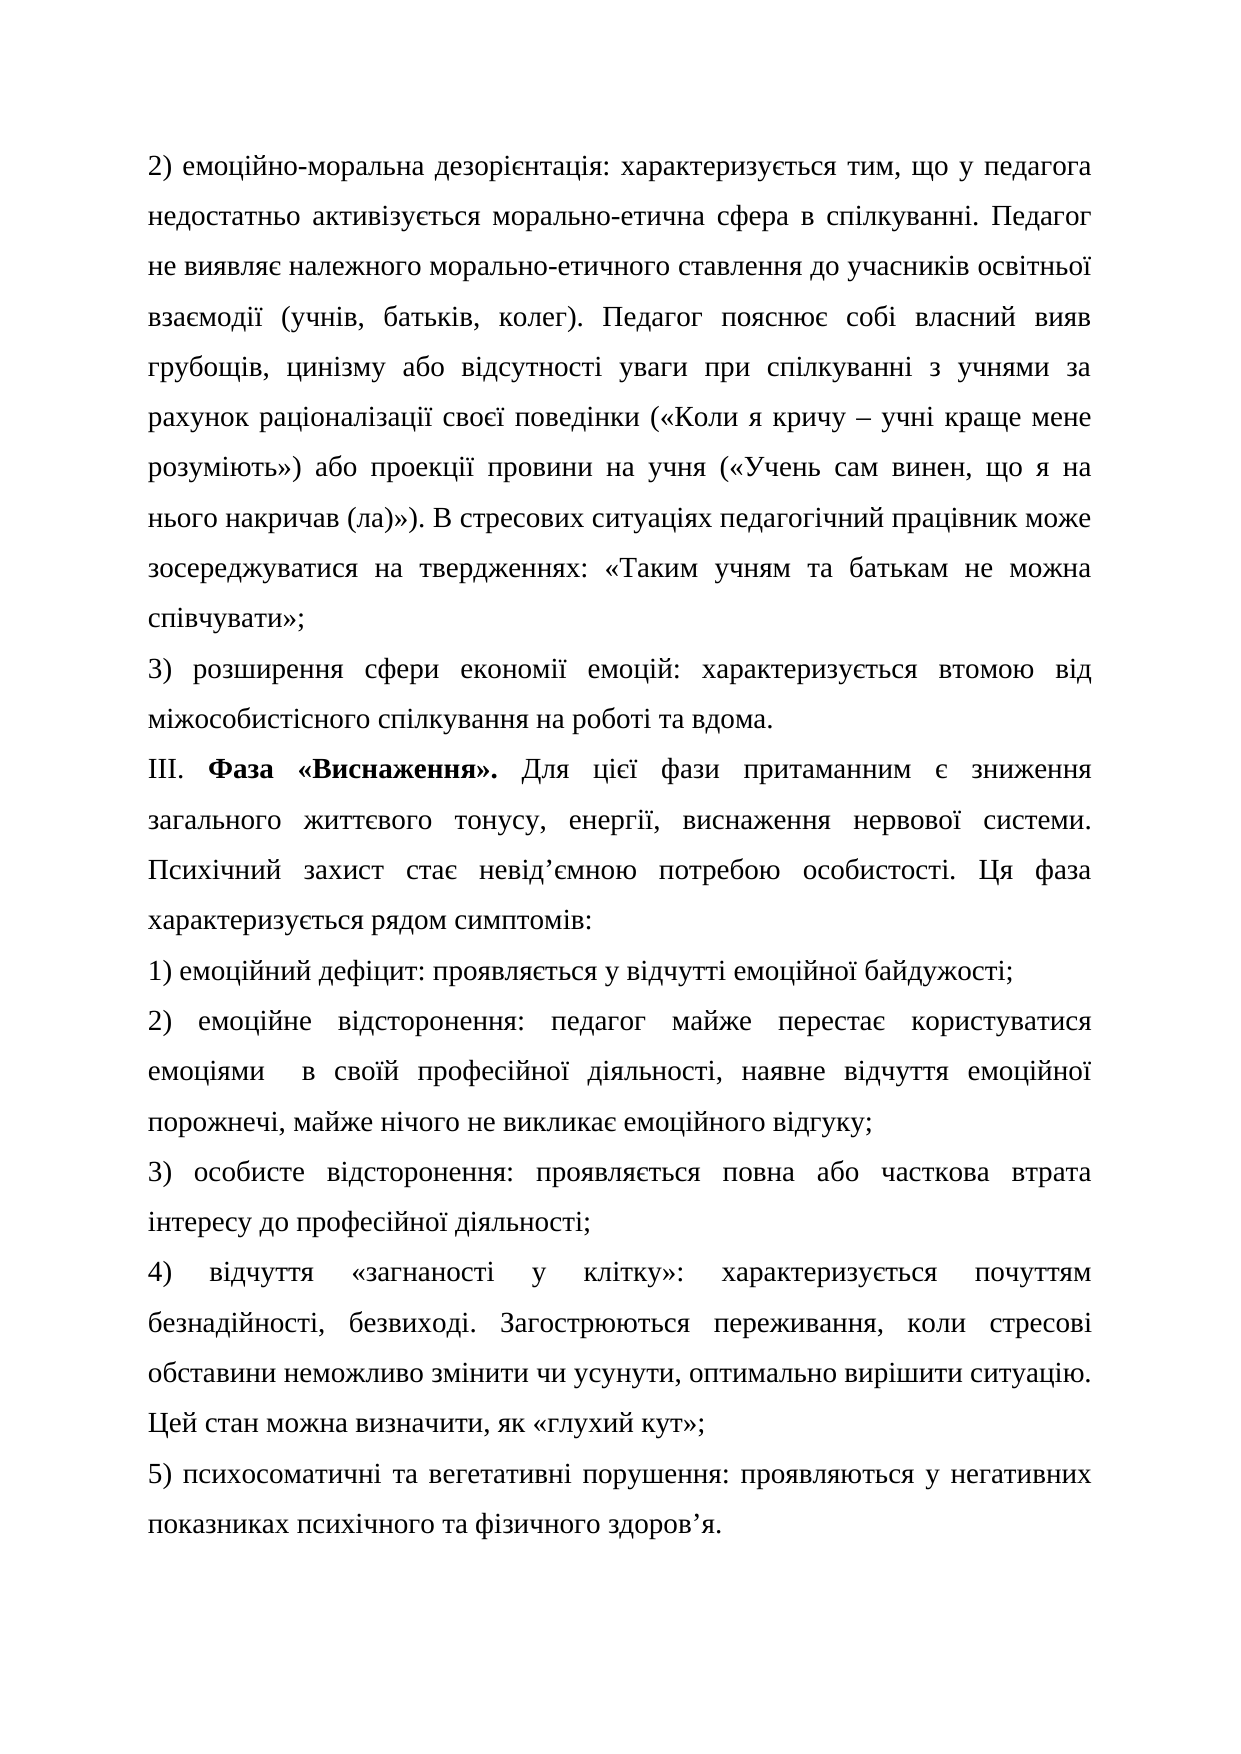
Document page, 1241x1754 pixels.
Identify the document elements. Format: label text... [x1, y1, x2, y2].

text 2) емоційно-моральна дезорієнтація: характеризується тим, що у педагога недостатньо активізується морально-етична сфера в спілкуванні. Педагог не виявляє належного морально-етичного ставлення до учасників освітньої взаємодії (учнів, батьків, колег). Педагог пояснює собі власний вияв грубощів, цинізму або відсутності уваги при спілкуванні з учнями за рахунок раціоналізації своєї поведінки («Коли я кричу – учні краще мене розуміють») або проекції провини на учня («Учень сам винен, що я на нього накричав (ла)»). В стресових ситуаціях педагогічний працівник може зосереджуватися на твердженнях: «Таким учням та батькам не можна співчувати»; [148, 148, 1092, 634]
text 4) відчуття «загнаності у клітку»: характеризується почуттям безнадійності, безвиході. Загострюються переживання, коли стресові обставини неможливо змінити чи усунути, оптимально вирішити ситуацію. Цей стан можна визначити, як «глухий кут»; [148, 1254, 1092, 1439]
text 1) емоційний дефіцит: проявляється у відчутті емоційної байдужості; [148, 953, 1092, 986]
text 3) розширення сфери економії емоцій: характеризується втомою від міжособистісного спілкування на роботі та вдома. [148, 651, 1092, 735]
text 3) особисте відсторонення: проявляється повна або часткова втрата інтересу до професійної діяльності; [148, 1154, 1092, 1238]
text 2) емоційне відсторонення: педагог майже перестає користуватися емоціями в своїй професійної діяльності, наявне відчуття емоційної порожнечі, майже нічого не викликає емоційного відгуку; [148, 1003, 1092, 1137]
text 5) психосоматичні та вегетативні порушення: проявляються у негативних показниках психічного та фізичного здоров’я. [148, 1456, 1092, 1540]
text ІІІ. Фаза «Виснаження». Для цієї фази притаманним є зниження загального життєвого тонусу, енергії, виснаження нервової системи. Психічний захист стає невід’ємною потребою особистості. Ця фаза характеризується рядом симптомів: [148, 751, 1092, 936]
